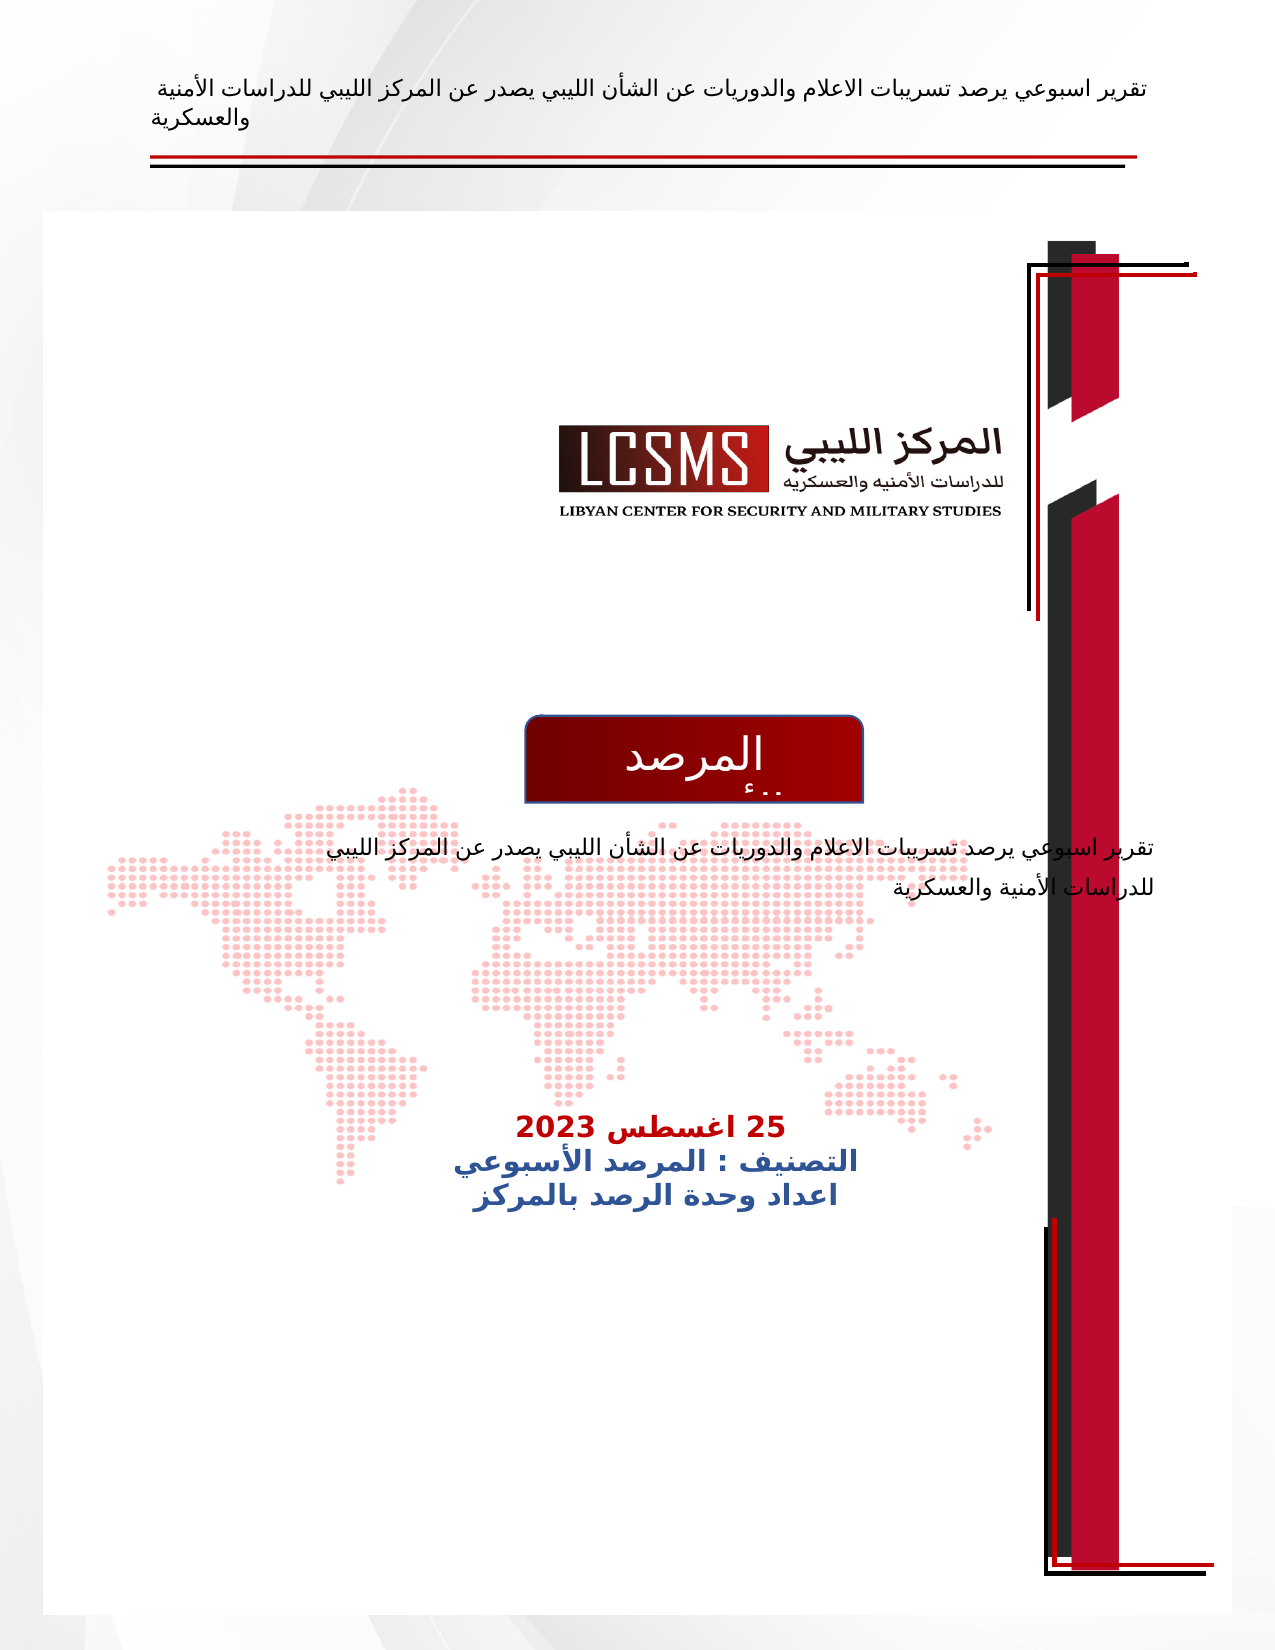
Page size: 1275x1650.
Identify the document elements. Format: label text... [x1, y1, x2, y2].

picture [0, 0, 1275, 1650]
table_cell [285, 834, 1167, 945]
table_cell [285, 945, 1167, 1026]
table_header [285, 753, 1167, 834]
table_header 25 اغسطس 2023 التصنيف : المرصد الأسبوعي اعداد وحدة الرصد بالمركز [265, 1088, 1037, 1234]
